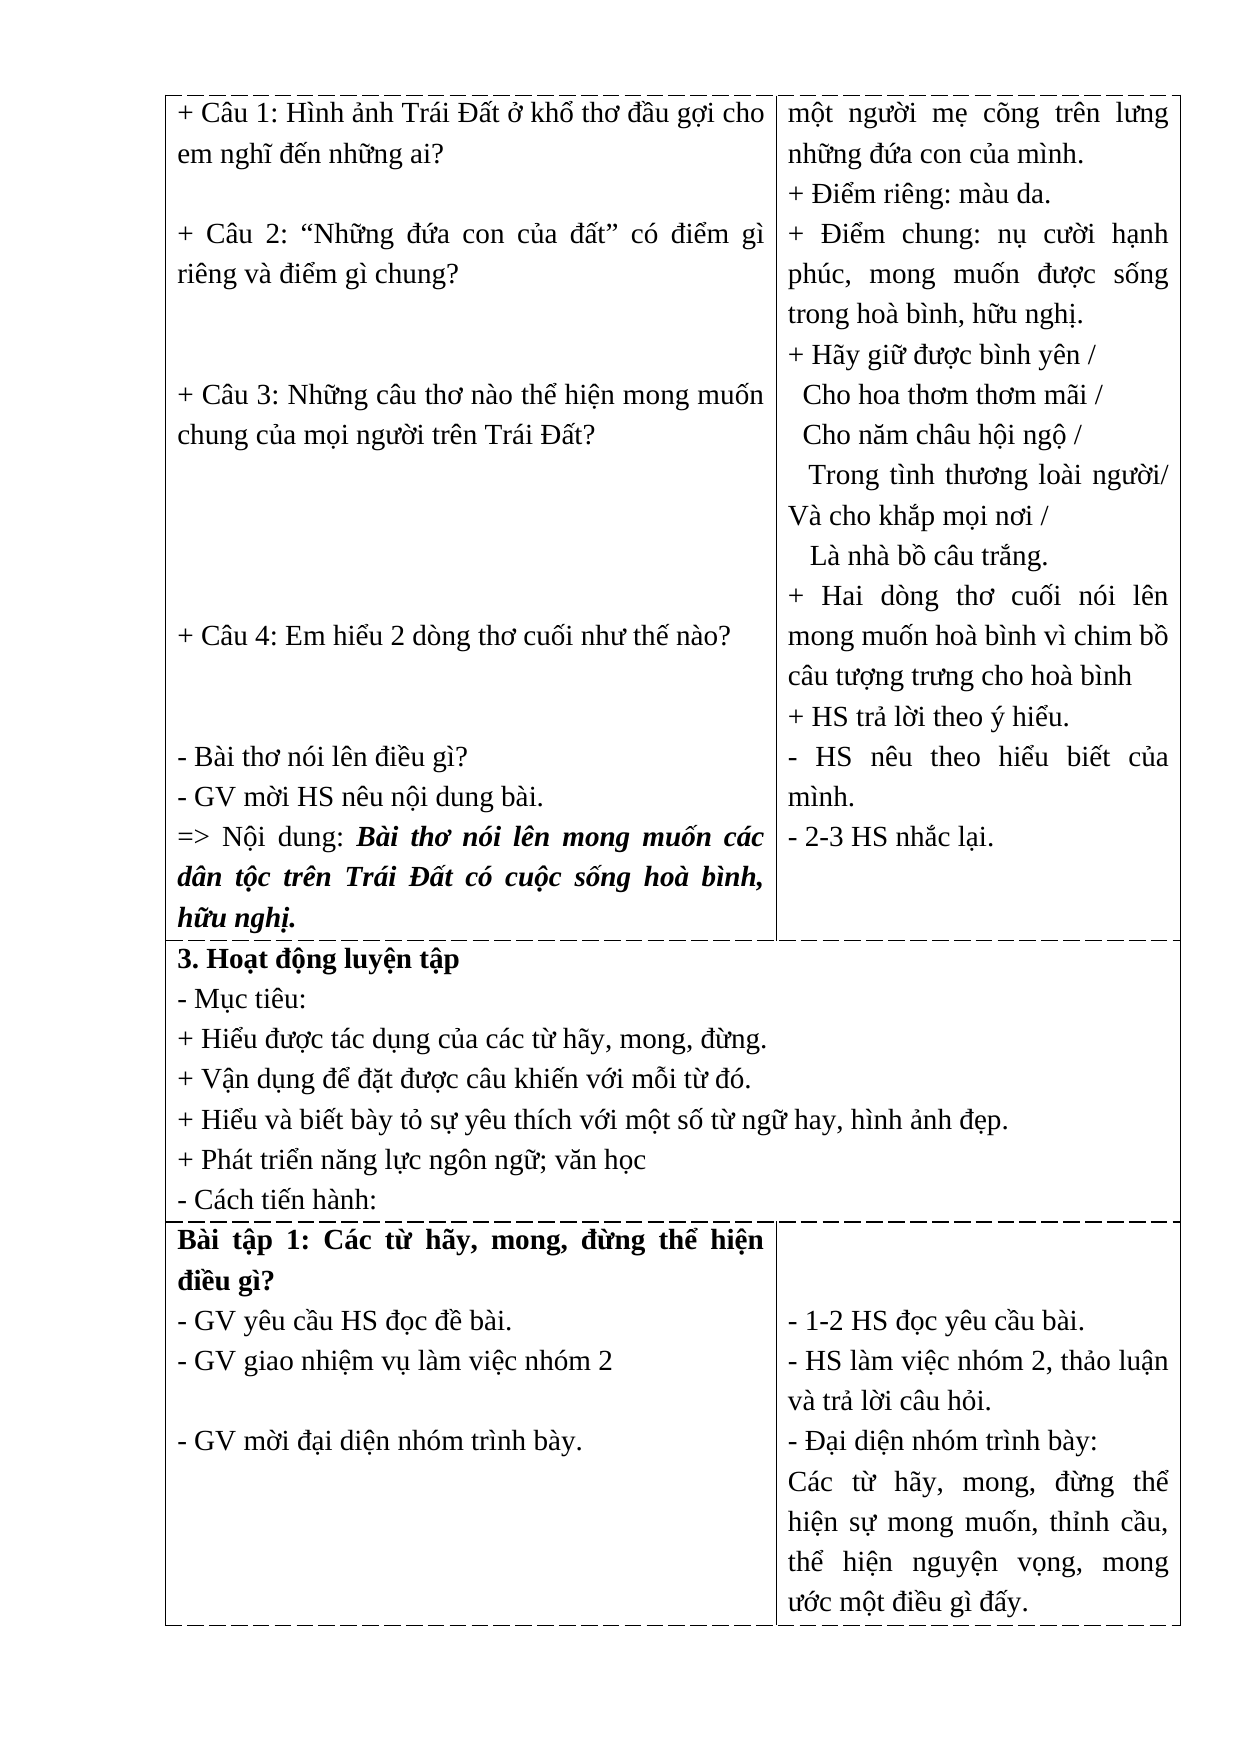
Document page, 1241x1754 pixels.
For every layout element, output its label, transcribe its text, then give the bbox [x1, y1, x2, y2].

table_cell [777, 95, 1180, 940]
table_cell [166, 1221, 776, 1624]
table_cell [777, 1221, 1180, 1624]
table_cell 3. Hoạt động luyện tập - Mục tiêu: + Hiểu được tác dụng của các từ hãy, mong, đừng. + Vận dụng để đặt được câu khiến với mỗi từ đó. + Hiểu và biết bày tỏ sự yêu thích với một số từ ngữ hay, hình ảnh đẹp. + Phát triển năng lực ngôn ngữ; văn học - Cách tiến hành: [166, 940, 1180, 1221]
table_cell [166, 95, 776, 940]
